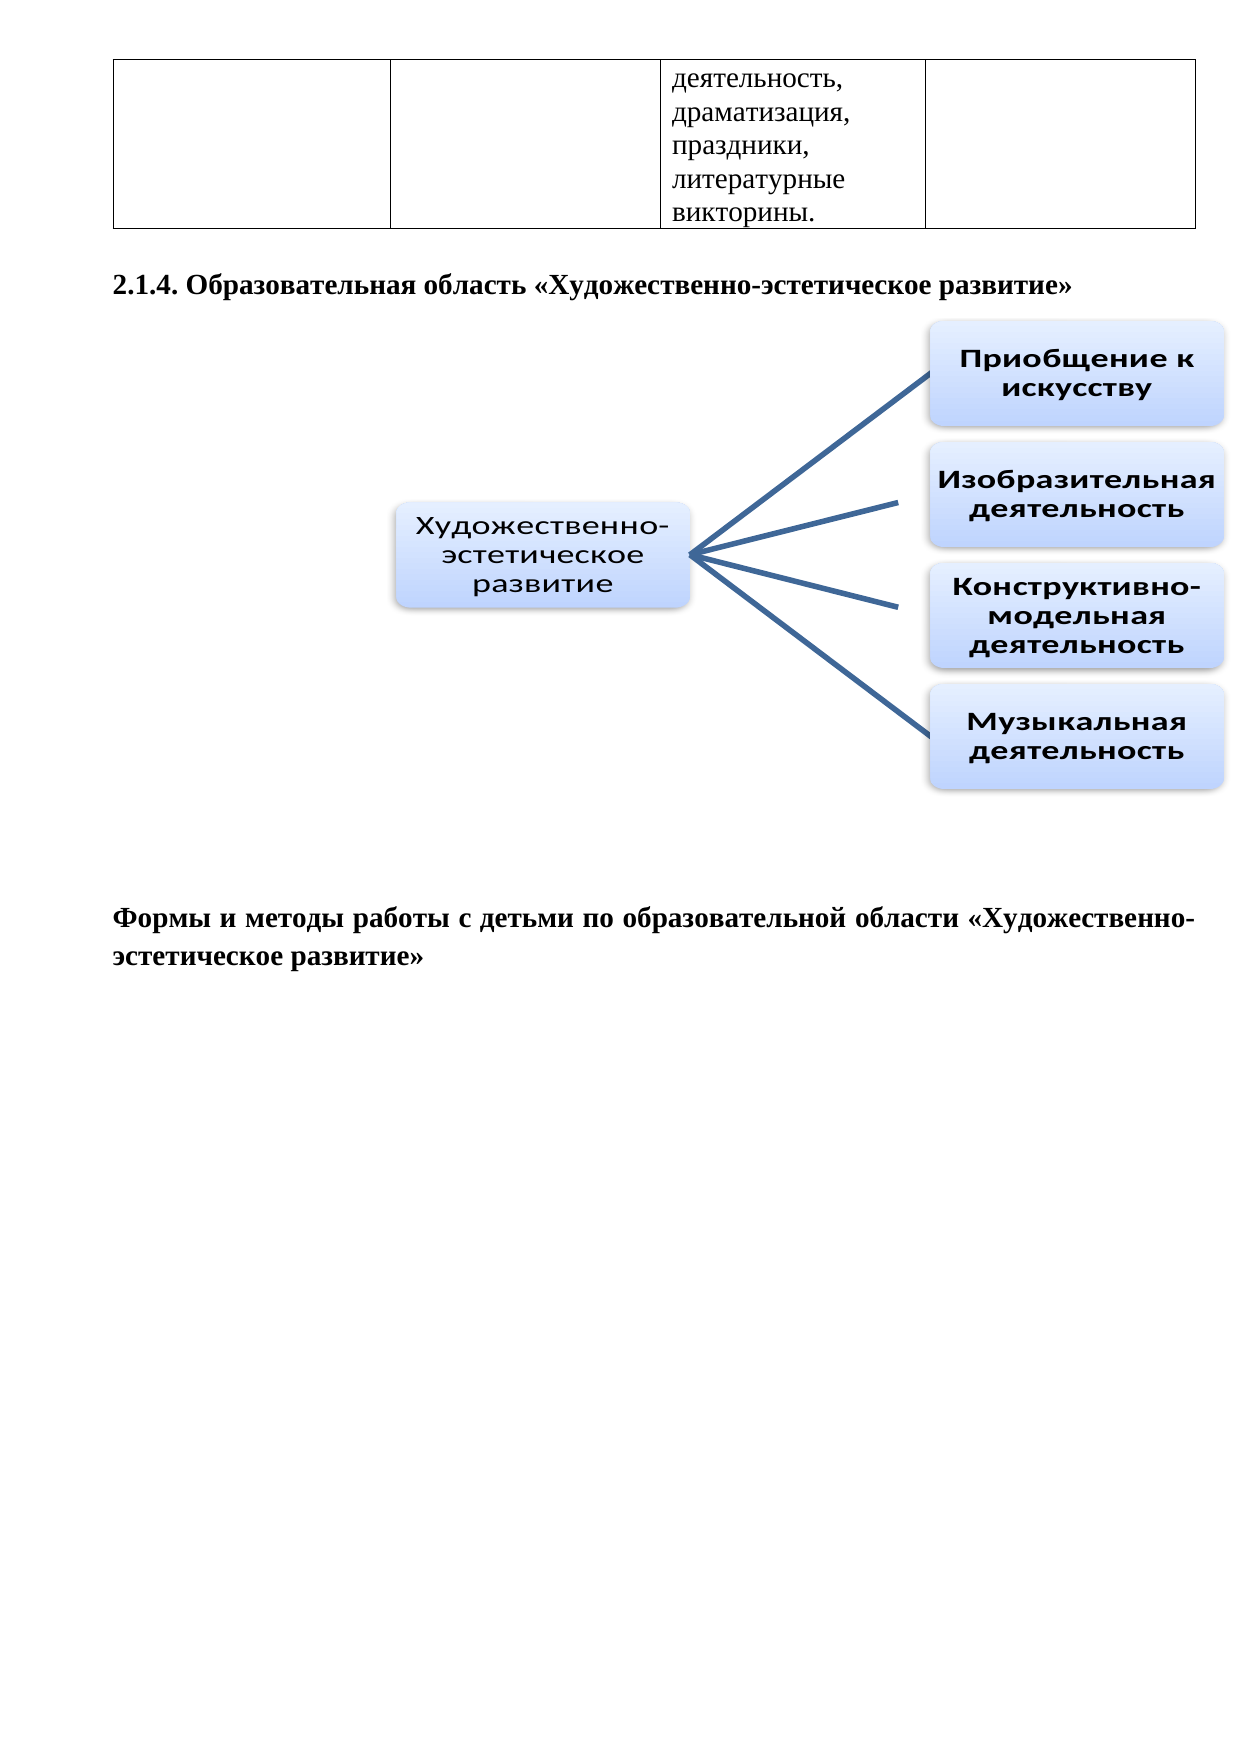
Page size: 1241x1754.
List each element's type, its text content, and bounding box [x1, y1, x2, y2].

text 2.1.4. Образовательная область «Художественно-эстетическое развитие» [112, 267, 1196, 301]
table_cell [114, 60, 390, 228]
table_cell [391, 60, 660, 228]
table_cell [926, 60, 1195, 228]
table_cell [661, 60, 925, 228]
text Формы и методы работы с детьми по образовательной области «Художественно-эстетическое развитие» [112, 900, 1196, 972]
